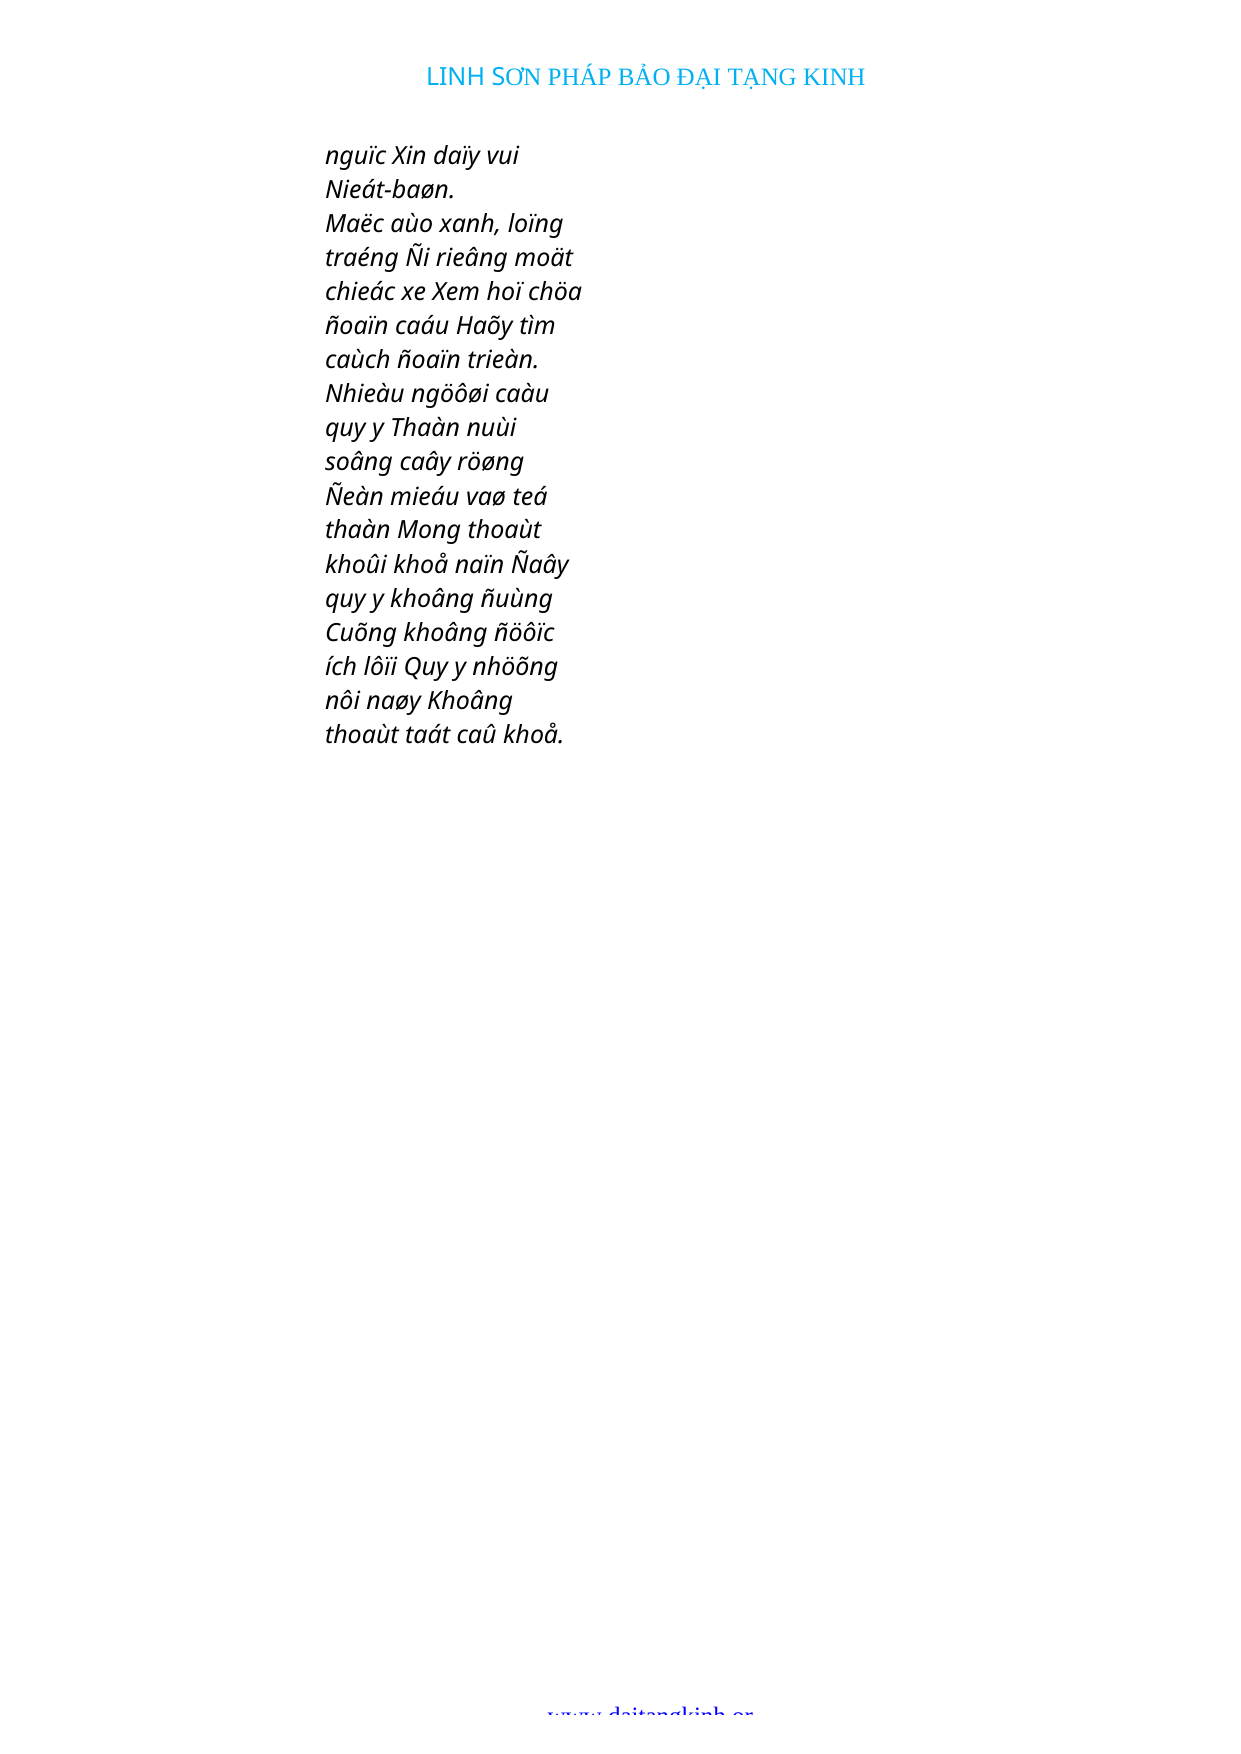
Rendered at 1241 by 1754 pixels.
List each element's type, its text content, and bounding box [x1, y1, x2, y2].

text Maëc aùo xanh, loïng traéng Ñi rieâng moät chieác xe Xem hoï chöa ñoaïn caáu Haõy tìm caùch ñoaïn trieàn. Nhieàu ngöôøi caàu quy y Thaàn nuùi soâng caây röøng Ñeàn mieáu vaø teá thaàn Mong thoaùt khoûi khoå naïn Ñaây quy y khoâng ñuùng Cuõng khoâng ñöôïc ích lôïi Quy y nhöõng nôi naøy Khoâng thoaùt taát caû khoå. [325, 206, 588, 751]
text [325, 137, 572, 206]
